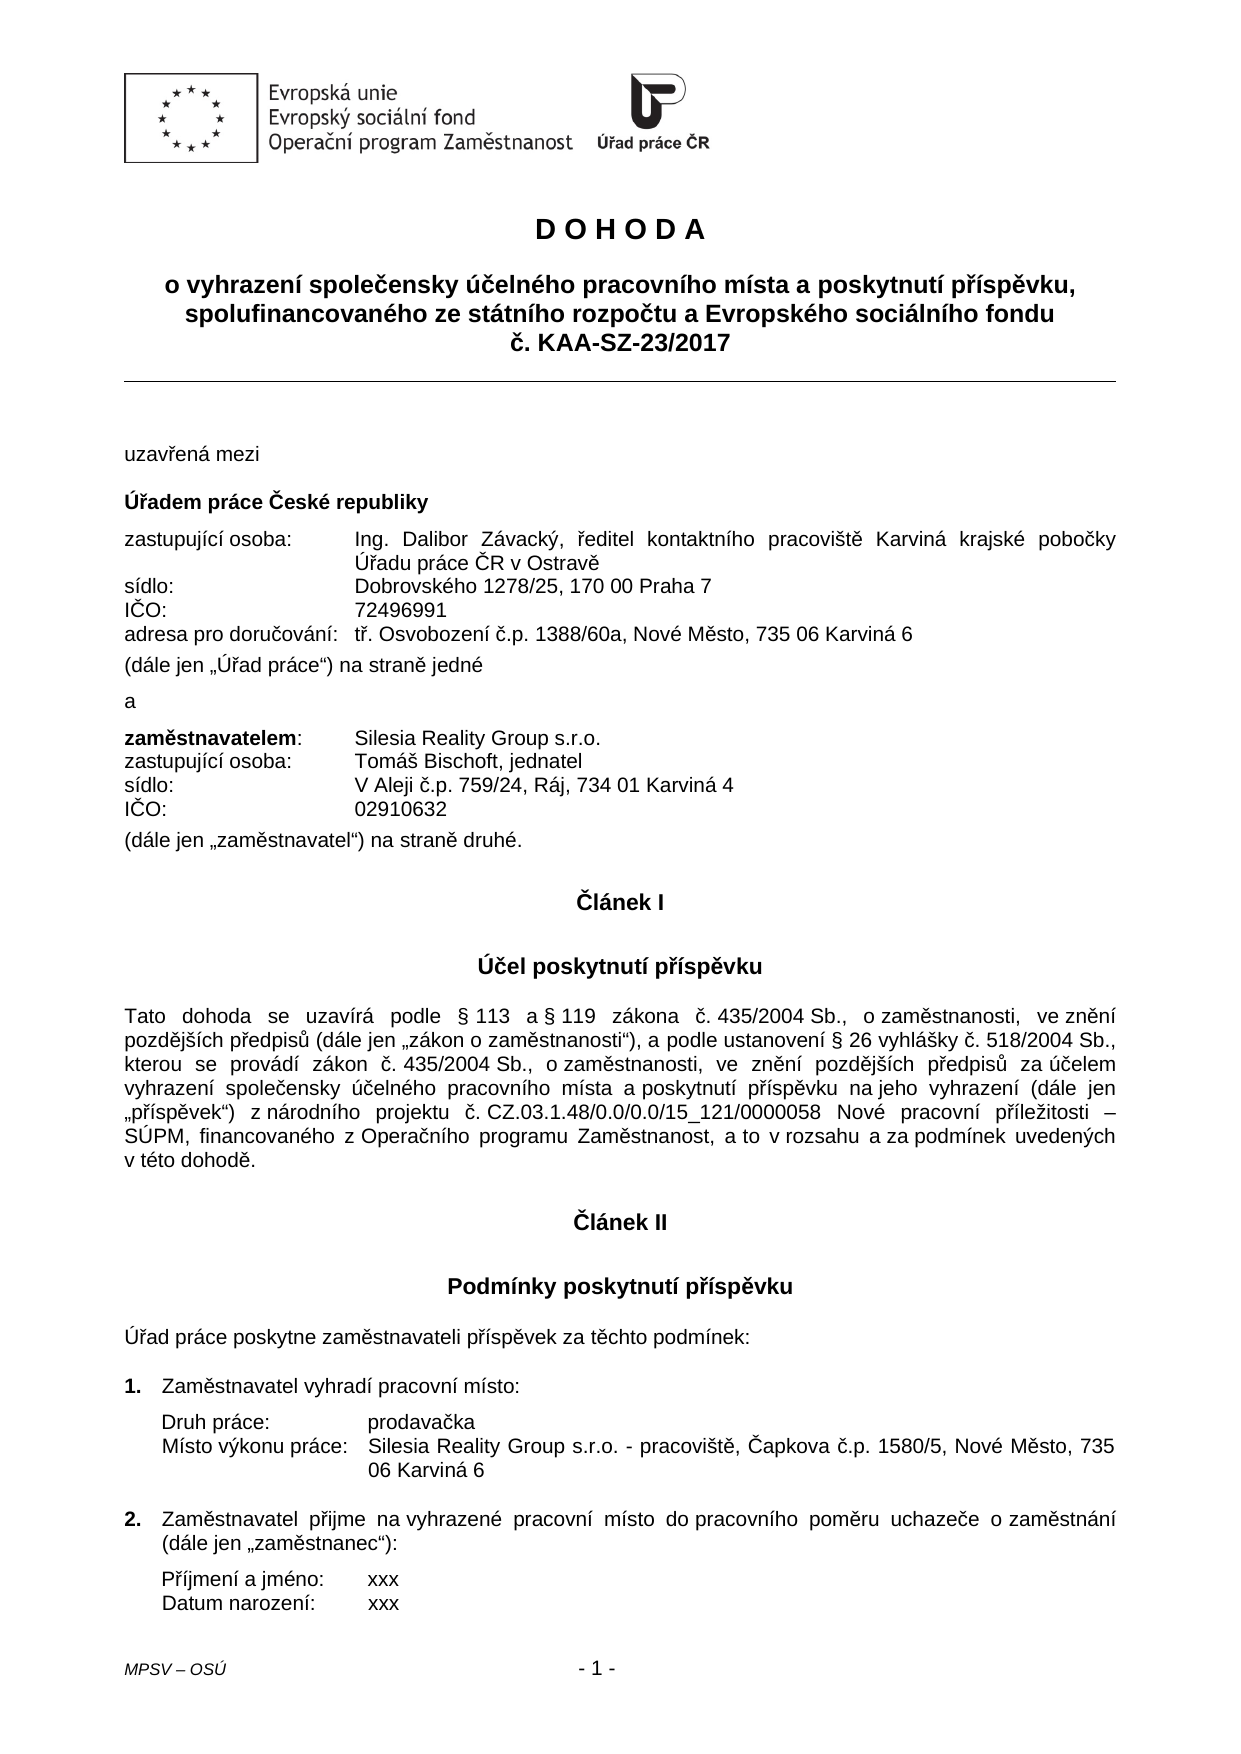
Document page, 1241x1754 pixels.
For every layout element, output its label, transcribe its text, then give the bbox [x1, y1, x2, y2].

text adresa pro doručování: tř. Osvobození č.p. 1388/60a, Nové Město, 735 06 Karviná 6 [124, 622, 1116, 646]
text Místo výkonu práce: Silesia Reality Group s.r.o. - pracoviště, Čapkova č.p. 1580/5, Nové Město, 735 06 Karviná 6 [162, 1434, 1116, 1482]
text a [124, 689, 1116, 713]
text Článek II [124, 1209, 1116, 1236]
text sídlo: Dobrovského 1278/25, 170 00 Praha 7 [124, 574, 1116, 598]
picture [124, 73, 714, 163]
text Zaměstnavatel vyhradí pracovní místo: [124, 1373, 1116, 1397]
text (dále jen „zaměstnavatel“) na straně druhé. [124, 827, 1116, 851]
text Článek I [124, 889, 1116, 915]
text zastupující osoba: Ing. Dalibor Závacký, ředitel kontaktního pracoviště Karviná krajské pobočky Úřadu práce ČR v Ostravě [124, 526, 1116, 574]
text Úřadem práce České republiky [124, 490, 1116, 514]
text zaměstnavatelem: Silesia Reality Group s.r.o.0 [124, 725, 1116, 749]
text (dále jen „Úřad práce“) na straně jedné [124, 652, 1116, 676]
text sídlo: V Aleji č.p. 759/24, Ráj, 734 01 Karviná 4 [124, 773, 1116, 797]
text Datum narození: xxx [162, 1591, 1116, 1615]
text IČO: 02910632 [124, 797, 1116, 821]
text č. KAA-SZ-23/2017 [124, 328, 1116, 357]
text Zaměstnavatel přijme na vyhrazené pracovní místo do pracovního poměru uchazeče o zaměstnání (dále jen „zaměstnanec“): [124, 1507, 1116, 1555]
text Účel poskytnutí příspěvku [124, 953, 1116, 979]
list Tato dohoda se uzavírá podle § 113 a § 119 zákona č. 435/2004 Sb., o zaměstnanosti, ve znění pozdějších předpisů (dále jen „zákon o zaměstnanosti“), a podle ustanovení § 26 vyhlášky č. 518/2004 Sb., kterou se provádí zákon č. 435/2004 Sb., o zaměstnanosti, ve znění pozdějších předpisů za účelem vyhrazení společensky účelného pracovního místa a poskytnutí příspěvku na jeho vyhrazení (dále jen „příspěvek“) z národního projektu č. CZ.03.1.48/0.0/0.0/15_121/0000058 Nové pracovní příležitosti – SÚPM, financovaného z Operačního programu Zaměstnanost, a to v rozsahu a za podmínek uvedených v této dohodě. [124, 1004, 1116, 1172]
text Podmínky poskytnutí příspěvku [124, 1273, 1116, 1299]
text Příjmení a jméno: xxx [161, 1567, 1116, 1591]
text IČO: 72496991 [124, 598, 1116, 622]
text zastupující osoba: Tomáš Bischoft, jednatel [124, 749, 1116, 773]
text Druh práce: prodavačka [161, 1410, 1116, 1434]
list Úřad práce poskytne zaměstnavateli příspěvek za těchto podmínek: [124, 1324, 1116, 1348]
text o vyhrazení společensky účelného pracovního místa a poskytnutí příspěvku, spolufinancovaného ze státního rozpočtu a Evropského sociálního fondu [124, 270, 1116, 328]
text uzavřená mezi [124, 442, 1116, 466]
text D O H O D A [124, 212, 1116, 245]
